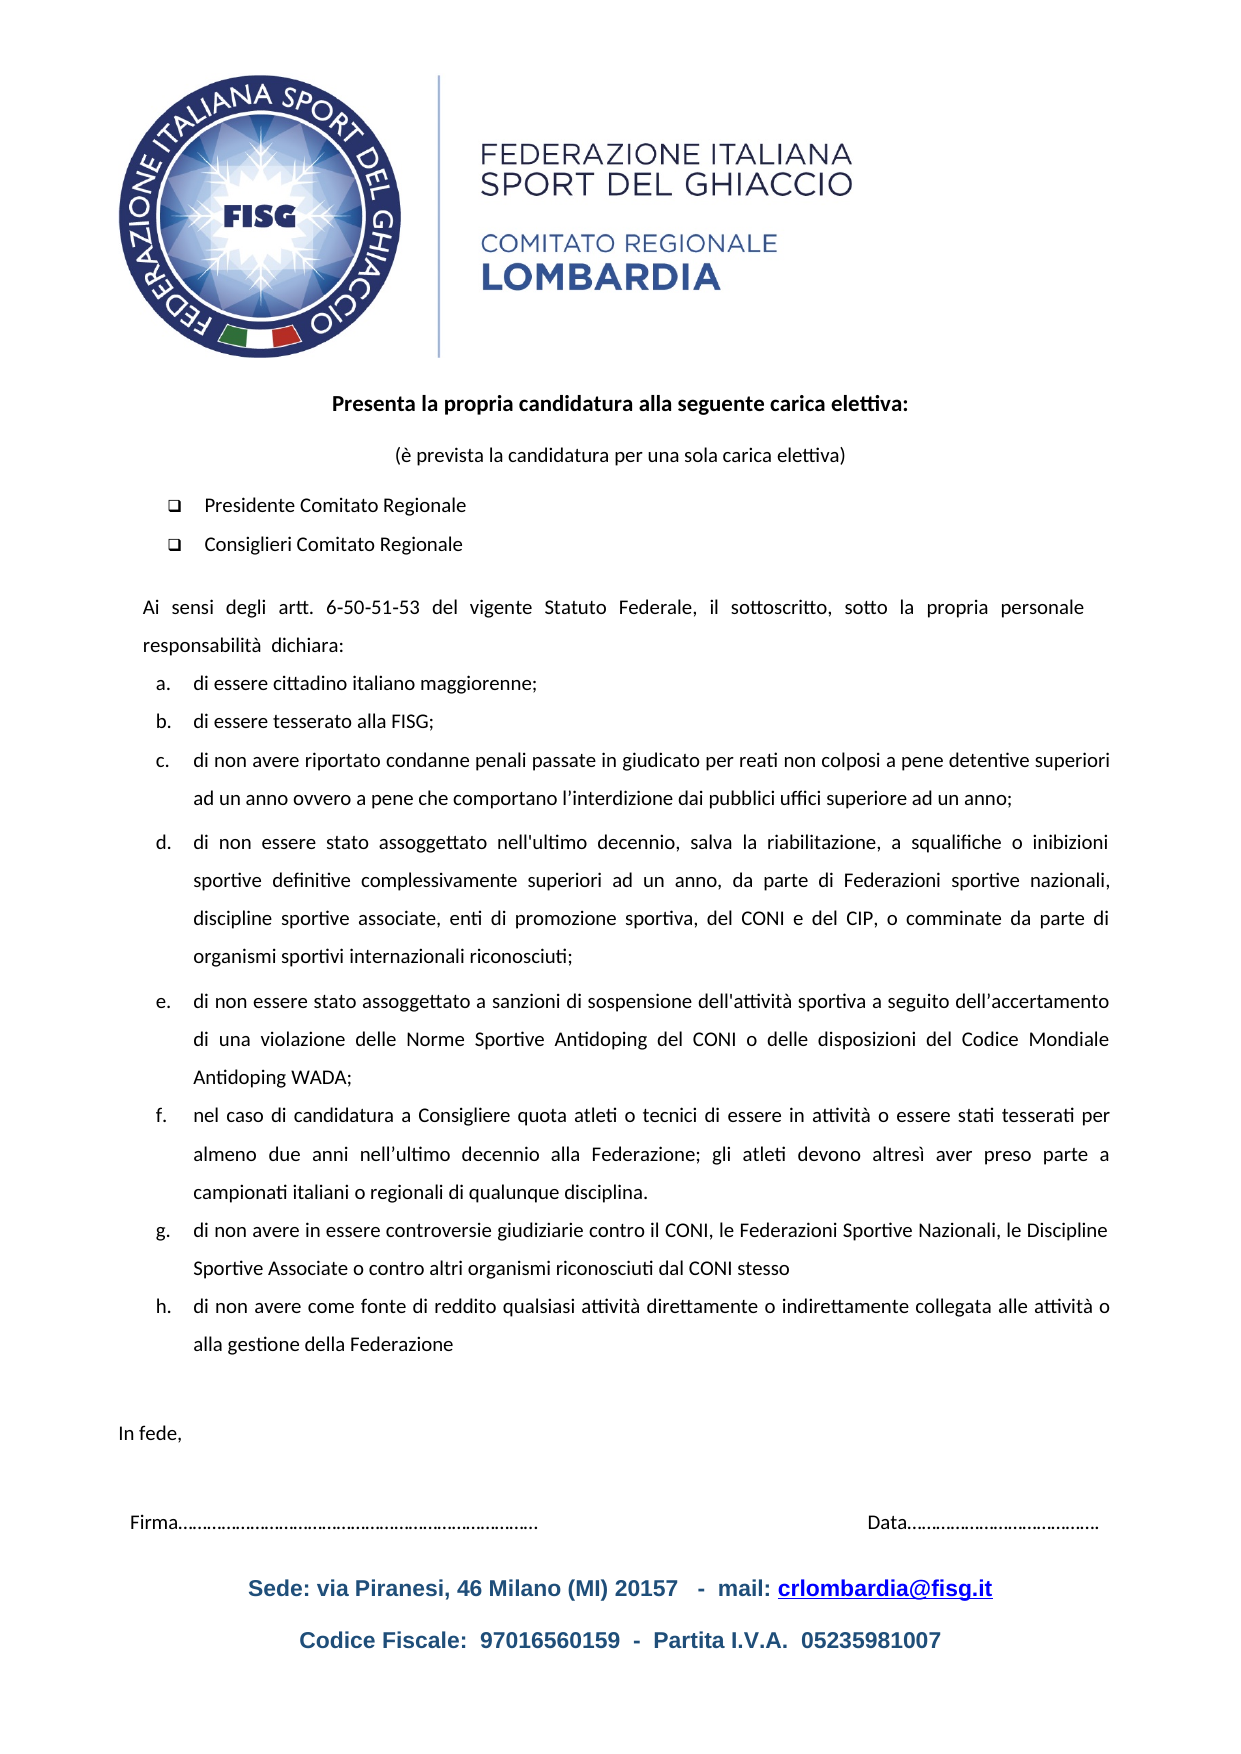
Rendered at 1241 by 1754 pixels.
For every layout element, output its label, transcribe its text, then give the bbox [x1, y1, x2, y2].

picture [118, 73, 854, 358]
list di non avere come fonte di reddito qualsiasi attività direttamente o indirettamente collegata alle attività o alla gestione della Federazione [156, 1293, 1111, 1357]
list di non avere riportato condanne penali passate in giudicato per reati non colposi a pene detentive superiori ad un anno ovvero a pene che comportano l’interdizione dai pubblici uffici superiore ad un anno; [156, 747, 1111, 810]
list di non essere stato assoggettato a sanzioni di sospensione dell'attività sportiva a seguito dell’accertamento di una violazione delle Norme Sportive Antidoping del CONI o delle disposizioni del Codice Mondiale Antidoping WADA; [156, 988, 1111, 1090]
text In fede, [118, 1420, 1122, 1446]
list Consiglieri Comitato Regionale [167, 531, 1122, 556]
text Firma………………………………………………………………… Data…………………………………. [130, 1509, 1122, 1535]
list di essere tesserato alla FISG; [156, 709, 1122, 734]
list Presidente Comitato Regionale [167, 493, 1122, 518]
subtitle Presenta la propria candidatura alla seguente carica elettiva: [118, 389, 1122, 417]
list di non avere in essere controversie giudiziarie contro il CONI, le Federazioni Sportive Nazionali, le Discipline Sportive Associate o contro altri organismi riconosciuti dal CONI stesso [156, 1217, 1111, 1281]
text Ai sensi degli artt. 6‐50‐51‐53 del vigente Statuto Federale, il sottoscritto, sotto la propria personale responsabilità dichiara: [143, 594, 1086, 658]
list di essere cittadino italiano maggiorenne; [156, 671, 1122, 696]
list di non essere stato assoggettato nell'ultimo decennio, salva la riabilitazione, a squalifiche o inibizioni sportive definitive complessivamente superiori ad un anno, da parte di Federazioni sportive nazionali, discipline sportive associate, enti di promozione sportiva, del CONI e del CIP, o comminate da parte di organismi sportivi internazionali riconosciuti; [156, 829, 1111, 969]
text (è prevista la candidatura per una sola carica elettiva) [118, 442, 1122, 468]
list nel caso di candidatura a Consigliere quota atleti o tecnici di essere in attività o essere stati tesserati per almeno due anni nell’ultimo decennio alla Federazione; gli atleti devono altresì aver preso parte a campionati italiani o regionali di qualunque disciplina. [156, 1103, 1111, 1204]
